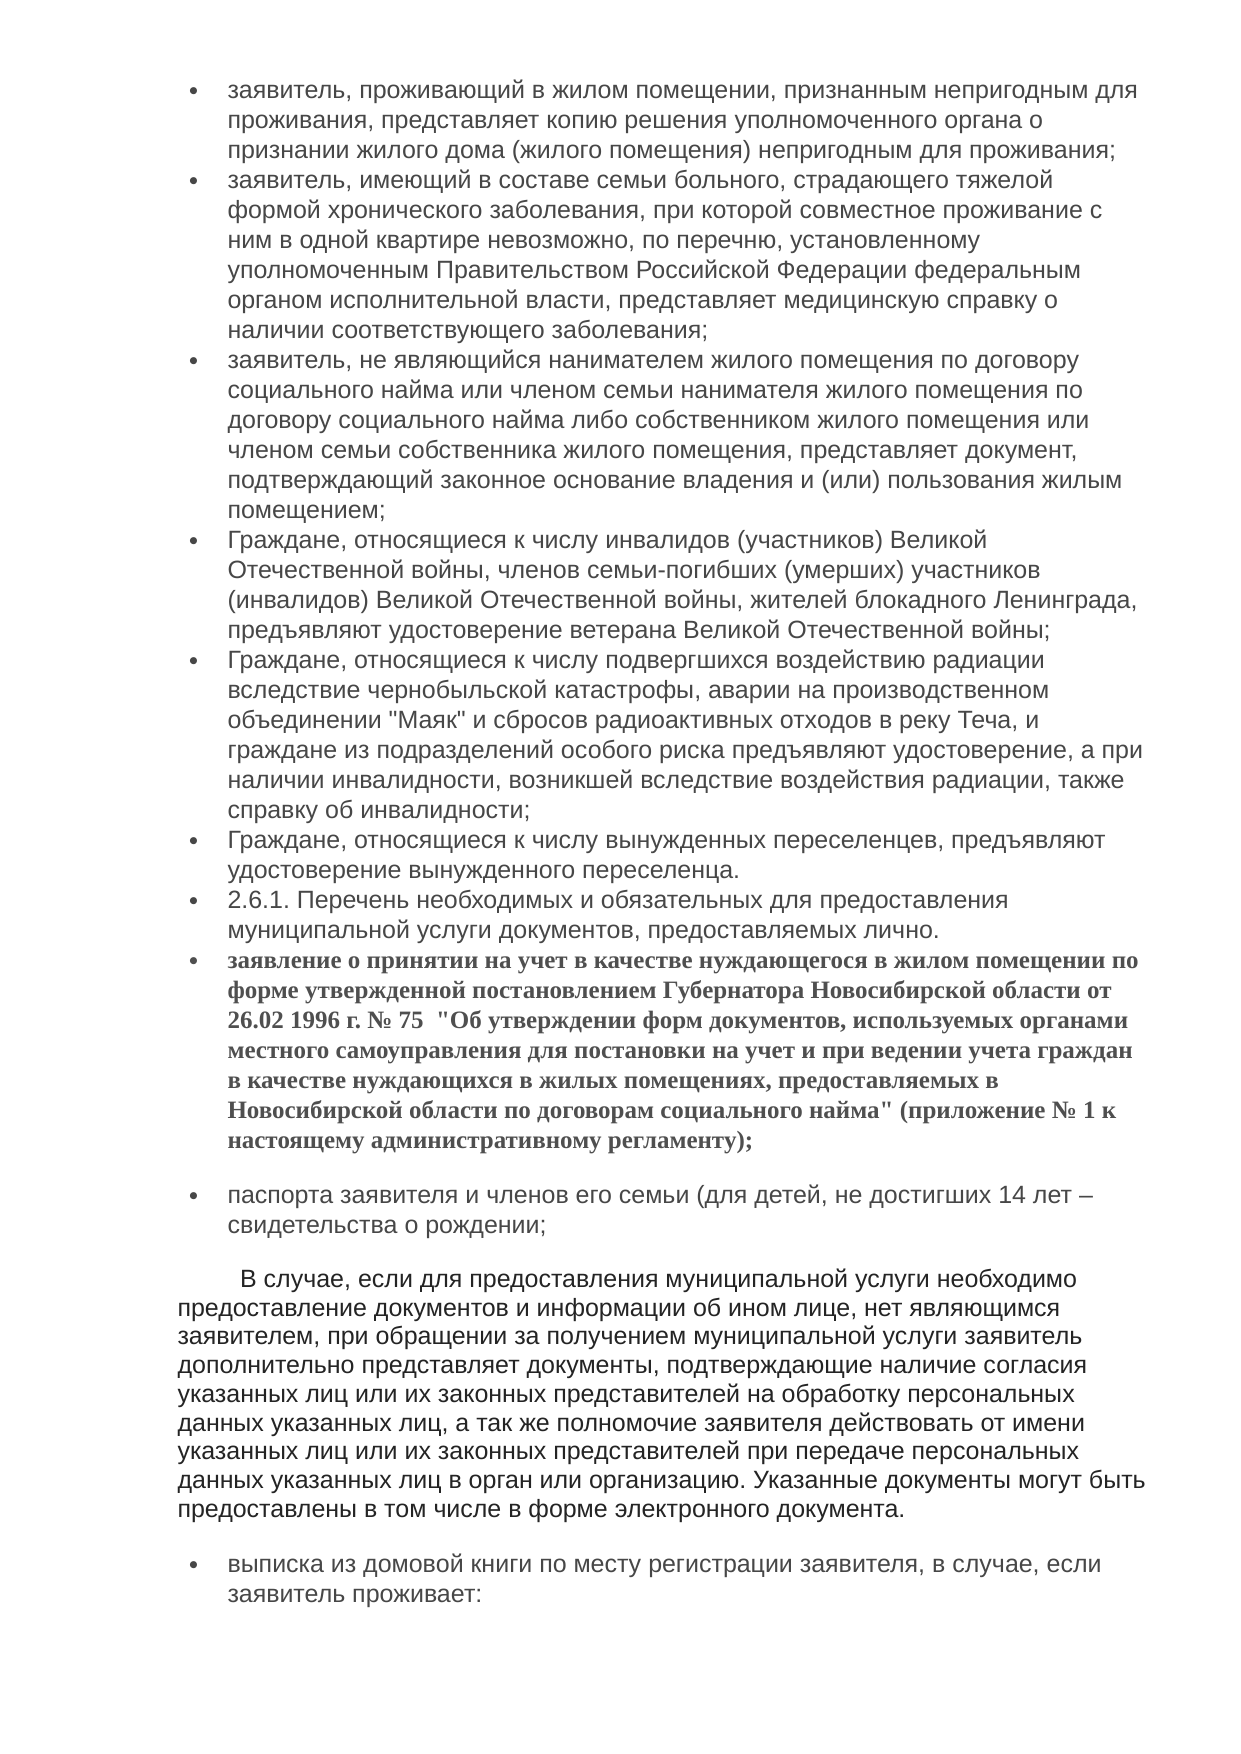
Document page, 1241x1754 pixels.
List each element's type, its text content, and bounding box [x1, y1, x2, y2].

list выписка из домовой книги по месту регистрации заявителя, в случае, если заявитель проживает: [190, 1548, 1152, 1608]
list заявитель, не являющийся нанимателем жилого помещения по договору социального найма или членом семьи нанимателя жилого помещения по договору социального найма либо собственником жилого помещения или членом семьи собственника жилого помещения, представляет документ, подтверждающий законное основание владения и (или) пользования жилым помещением; [190, 344, 1152, 524]
list 2.6.1. Перечень необходимых и обязательных для предоставления муниципальной услуги документов, предоставляемых лично. [190, 884, 1152, 944]
list паспорта заявителя и членов его семьи (для детей, не достигших 14 лет – свидетельства о рождении; [190, 1179, 1152, 1239]
subtitle заявление о принятии на учет в качестве нуждающегося в жилом помещении по форме утвержденной постановлением Губернатора Новосибирской области от 26.02 1996 г. № 75 "Об утверждении форм документов, используемых органами местного самоуправления для постановки на учет и при ведении учета граждан в качестве нуждающихся в жилых помещениях, предоставляемых в Новосибирской области по договорам социального найма" (приложение № 1 к настоящему административному регламенту); [190, 944, 1152, 1154]
text В случае, если для предоставления муниципальной услуги необходимо предоставление документов и информации об ином лице, нет являющимся заявителем, при обращении за получением муниципальной услуги заявитель дополнительно представляет документы, подтверждающие наличие согласия указанных лиц или их законных представителей на обработку персональных данных указанных лиц, а так же полномочие заявителя действовать от имени указанных лиц или их законных представителей при передаче персональных данных указанных лиц в орган или организацию. Указанные документы могут быть предоставлены в том числе в форме электронного документа. [177, 1264, 1152, 1523]
list заявитель, имеющий в составе семьи больного, страдающего тяжелой формой хронического заболевания, при которой совместное проживание с ним в одной квартире невозможно, по перечню, установленному уполномоченным Правительством Российской Федерации федеральным органом исполнительной власти, представляет медицинскую справку о наличии соответствующего заболевания; [190, 164, 1152, 344]
list Граждане, относящиеся к числу инвалидов (участников) Великой Отечественной войны, членов семьи-погибших (умерших) участников (инвалидов) Великой Отечественной войны, жителей блокадного Ленинграда, предъявляют удостоверение ветерана Великой Отечественной войны; [190, 524, 1152, 644]
list Граждане, относящиеся к числу подвергшихся воздействию радиации вследствие чернобыльской катастрофы, аварии на производственном объединении "Маяк" и сбросов радиоактивных отходов в реку Теча, и граждане из подразделений особого риска предъявляют удостоверение, а при наличии инвалидности, возникшей вследствие воздействия радиации, также справку об инвалидности; [190, 644, 1152, 824]
list заявитель, проживающий в жилом помещении, признанным непригодным для проживания, представляет копию решения уполномоченного органа о признании жилого дома (жилого помещения) непригодным для проживания; [190, 74, 1152, 164]
list Граждане, относящиеся к числу вынужденных переселенцев, предъявляют удостоверение вынужденного переселенца. [190, 824, 1152, 884]
